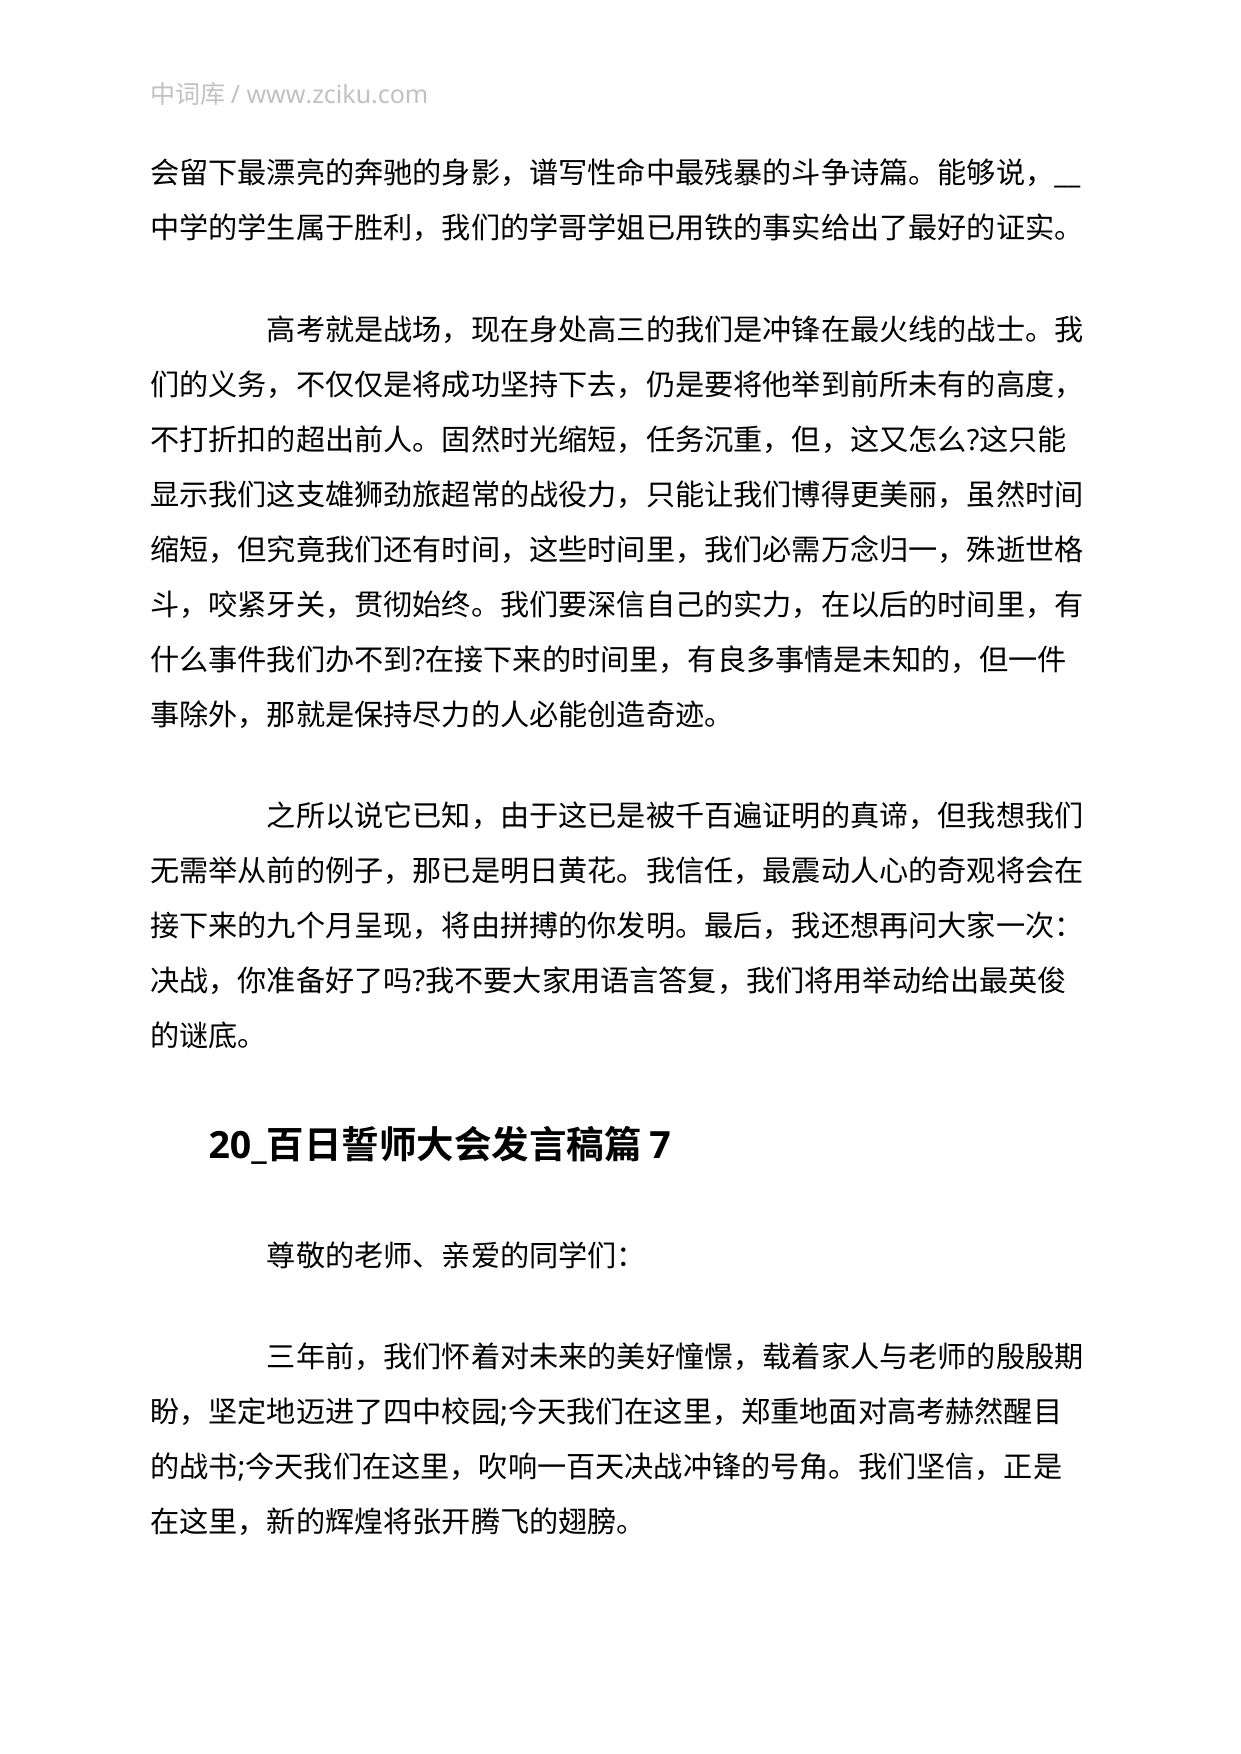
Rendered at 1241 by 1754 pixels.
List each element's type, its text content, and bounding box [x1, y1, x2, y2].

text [150, 150, 1090, 247]
text 三年前，我们怀着对未来的美好憧憬，载着家人与老师的殷殷期盼，坚定地迈进了四中校园;今天我们在这里，郑重地面对高考赫然醒目的战书;今天我们在这里，吹响一百天决战冲锋的号角。我们坚信，正是在这里，新的辉煌将张开腾飞的翅膀。 [150, 1334, 1090, 1541]
text 20_百日誓师大会发言稿篇7 [150, 1114, 1090, 1169]
text 之所以说它已知，由于这已是被千百遍证明的真谛，但我想我们无需举从前的例子，那已是明日黄花。我信任，最震动人心的奇观将会在接下来的九个月呈现，将由拼搏的你发明。最后，我还想再问大家一次：决战，你准备好了吗?我不要大家用语言答复，我们将用举动给出最英俊的谜底。 [150, 793, 1090, 1055]
text 尊敬的老师、亲爱的同学们： [150, 1232, 1090, 1274]
text 高考就是战场，现在身处高三的我们是冲锋在最火线的战士。我们的义务，不仅仅是将成功坚持下去，仍是要将他举到前所未有的高度，不打折扣的超出前人。固然时光缩短，任务沉重，但，这又怎么?这只能显示我们这支雄狮劲旅超常的战役力，只能让我们博得更美丽，虽然时间缩短，但究竟我们还有时间，这些时间里，我们必需万念归一，殊逝世格斗，咬紧牙关，贯彻始终。我们要深信自己的实力，在以后的时间里，有什么事件我们办不到?在接下来的时间里，有良多事情是未知的，但一件事除外，那就是保持尽力的人必能创造奇迹。 [150, 307, 1090, 733]
